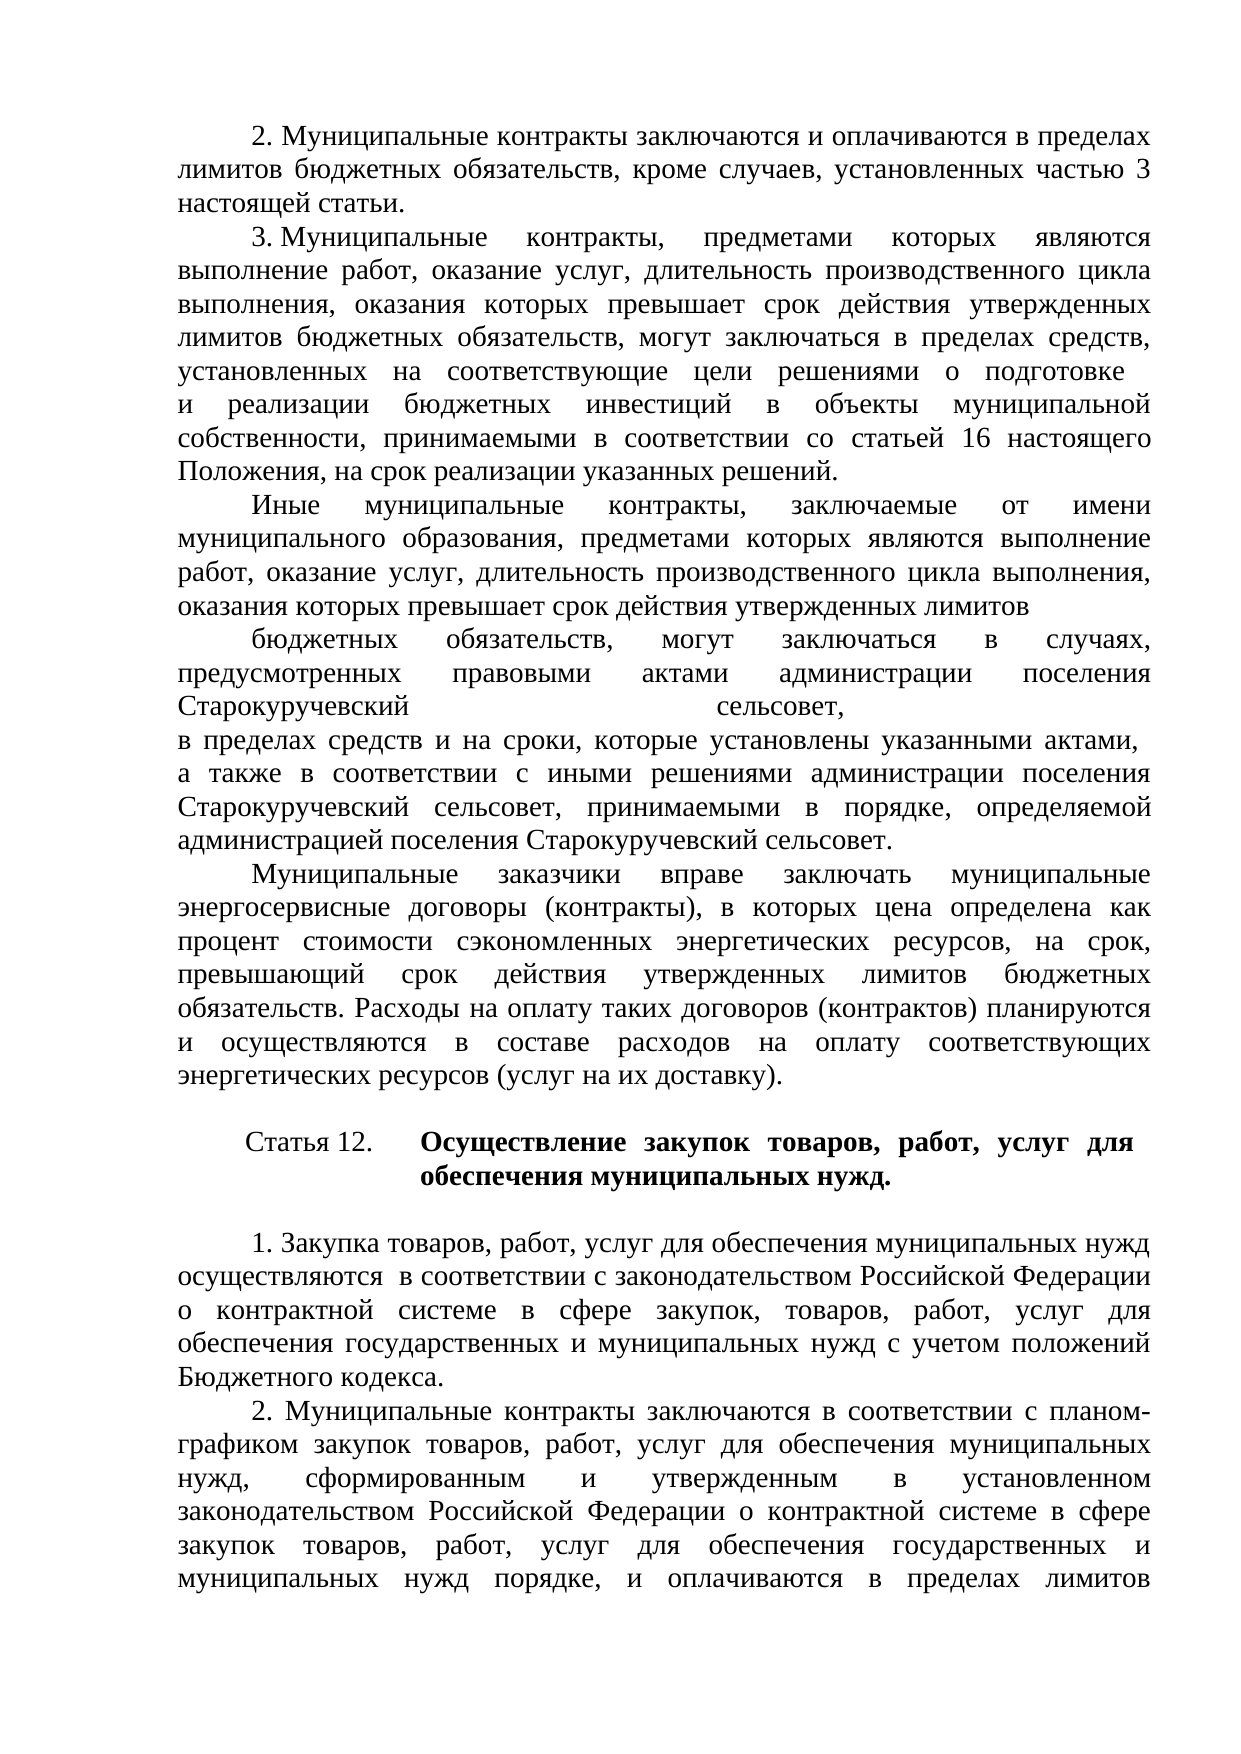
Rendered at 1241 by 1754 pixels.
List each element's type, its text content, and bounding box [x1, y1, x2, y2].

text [177, 1393, 1152, 1594]
text Иные муниципальные контракты, заключаемые от имени муниципального образования, предметами которых являются выполнение работ, оказание услуг, длительность производственного цикла выполнения, оказания которых превышает срок действия утвержденных лимитов [177, 487, 1152, 621]
text 1. Закупка товаров, работ, услуг для обеспечения муниципальных нужд осуществляются в соответствии с законодательством Российской Федерации о контрактной системе в сфере закупок, товаров, работ, услуг для обеспечения государственных и муниципальных нужд с учетом положений Бюджетного кодекса. [177, 1225, 1152, 1393]
table_header Статья 12. [234, 1091, 408, 1225]
text 3. Муниципальные контракты, предметами которых являются выполнение работ, оказание услуг, длительность производственного цикла выполнения, оказания которых превышает срок действия утвержденных лимитов бюджетных обязательств, могут заключаться в пределах средств, установленных на соответствующие цели решениями о подготовке и реализации бюджетных инвестиций в объекты муниципальной собственности, принимаемыми в соответствии со статьей 16 настоящего Положения, на срок реализации указанных решений. [177, 219, 1152, 487]
text 2. Муниципальные контракты заключаются и оплачиваются в пределах лимитов бюджетных обязательств, кроме случаев, установленных частью 3 настоящей статьи. [177, 118, 1152, 219]
table_header Осуществление закупок товаров, работ, услуг для обеспечения муниципальных нужд. [409, 1091, 1190, 1225]
text бюджетных обязательств, могут заключаться в случаях, предусмотренных правовыми актами администрации поселения Старокуручевский сельсовет, в пределах средств и на сроки, которые установлены указанными актами, а также в соответствии с иными решениями администрации поселения Старокуручевский сельсовет, принимаемыми в порядке, определяемой администрацией поселения Старокуручевский сельсовет. [177, 621, 1152, 856]
text Муниципальные заказчики вправе заключать муниципальные энергосервисные договоры (контракты), в которых цена определена как процент стоимости сэкономленных энергетических ресурсов, на срок, превышающий срок действия утвержденных лимитов бюджетных обязательств. Расходы на оплату таких договоров (контрактов) планируются и осуществляются в составе расходов на оплату соответствующих энергетических ресурсов (услуг на их доставку). [177, 856, 1152, 1091]
